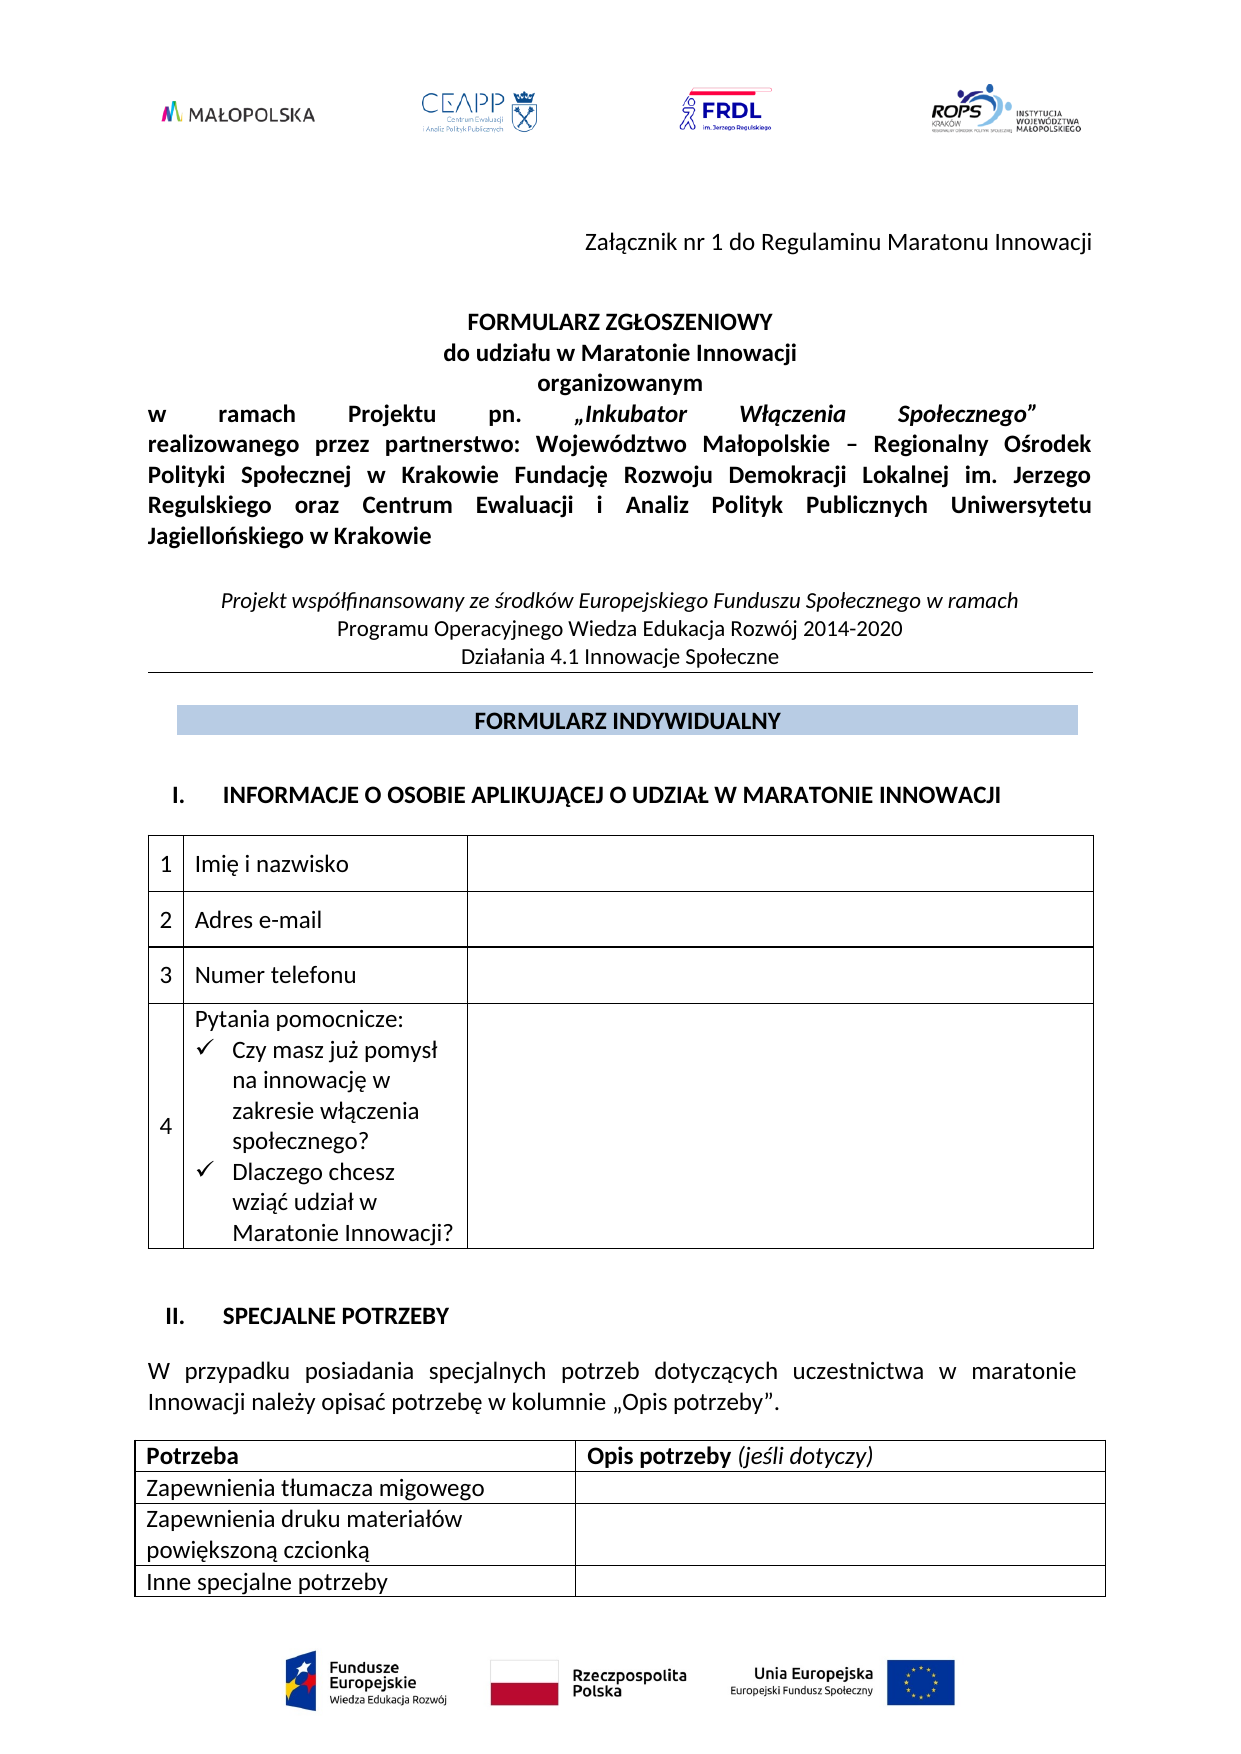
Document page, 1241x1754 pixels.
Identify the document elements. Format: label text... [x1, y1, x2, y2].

text do udziału w Maratonie Innowacji [148, 337, 1093, 368]
picture [147, 73, 1093, 146]
subtitle INFORMACJE O OSOBIE APLIKUJĄCEJ O UDZIAŁ W MARATONIE INNOWACJI [185, 779, 1093, 809]
table_cell [468, 948, 1093, 1002]
table_cell [576, 1566, 1105, 1596]
subtitle SPECJALNE POTRZEBY [185, 1300, 1093, 1331]
subtitle FORMULARZ ZGŁOSZENIOWY [148, 307, 1093, 337]
table_cell Numer telefonu [184, 948, 467, 1002]
table_cell Zapewnienia tłumacza migowego [136, 1472, 575, 1503]
table_header Opis potrzeby (jeśli dotyczy) [576, 1441, 1105, 1471]
text Programu Operacyjnego Wiedza Edukacja Rozwój 2014-2020 [148, 614, 1093, 642]
table_cell [468, 892, 1093, 946]
table_cell 2 [149, 892, 183, 946]
text W przypadku posiadania specjalnych potrzeb dotyczących uczestnictwa w maratonie Innowacji należy opisać potrzebę w kolumnie „Opis potrzeby”. [148, 1356, 1078, 1417]
text w ramach Projektu pn. „Inkubator Włączenia Społecznego” realizowanego przez partnerstwo: Województwo Małopolskie – Regionalny Ośrodek Polityki Społecznej w Krakowie Fundację Rozwoju Demokracji Lokalnej im. Jerzego Regulskiego oraz Centrum Ewaluacji i Analiz Polityk Publicznych Uniwersytetu Jagiellońskiego w Krakowie [148, 398, 1093, 551]
text Projekt współfinansowany ze środków Europejskiego Funduszu Społecznego w ramach [148, 586, 1093, 614]
table_cell Adres e-mail [184, 892, 467, 946]
table_header Imię i nazwisko [184, 836, 467, 891]
table_header Potrzeba [136, 1441, 575, 1471]
text Działania 4.1 Innowacje Społeczne [148, 642, 1093, 672]
table_cell Zapewnienia druku materiałów powiększoną czcionką [136, 1504, 575, 1565]
table_header 1 [149, 836, 183, 891]
table_cell [576, 1504, 1105, 1565]
picture [264, 1639, 976, 1734]
table_cell 3 [149, 948, 183, 1002]
text organizowanym [148, 368, 1093, 398]
table_cell Inne specjalne potrzeby [136, 1566, 575, 1596]
table_cell 4 [149, 1004, 183, 1248]
table_cell [468, 1004, 1093, 1248]
subtitle Załącznik nr 1 do Regulaminu Maratonu Innowacji [148, 226, 1093, 257]
table_cell Pytania pomocnicze: Czy masz już pomysł na innowację w zakresie włączenia społecznego? Dlaczego chcesz wziąć udział w Maratonie Innowacji? [184, 1004, 467, 1248]
text FORMULARZ INDYWIDUALNY [177, 705, 1078, 735]
table_cell [576, 1472, 1105, 1503]
table_header [468, 836, 1093, 891]
